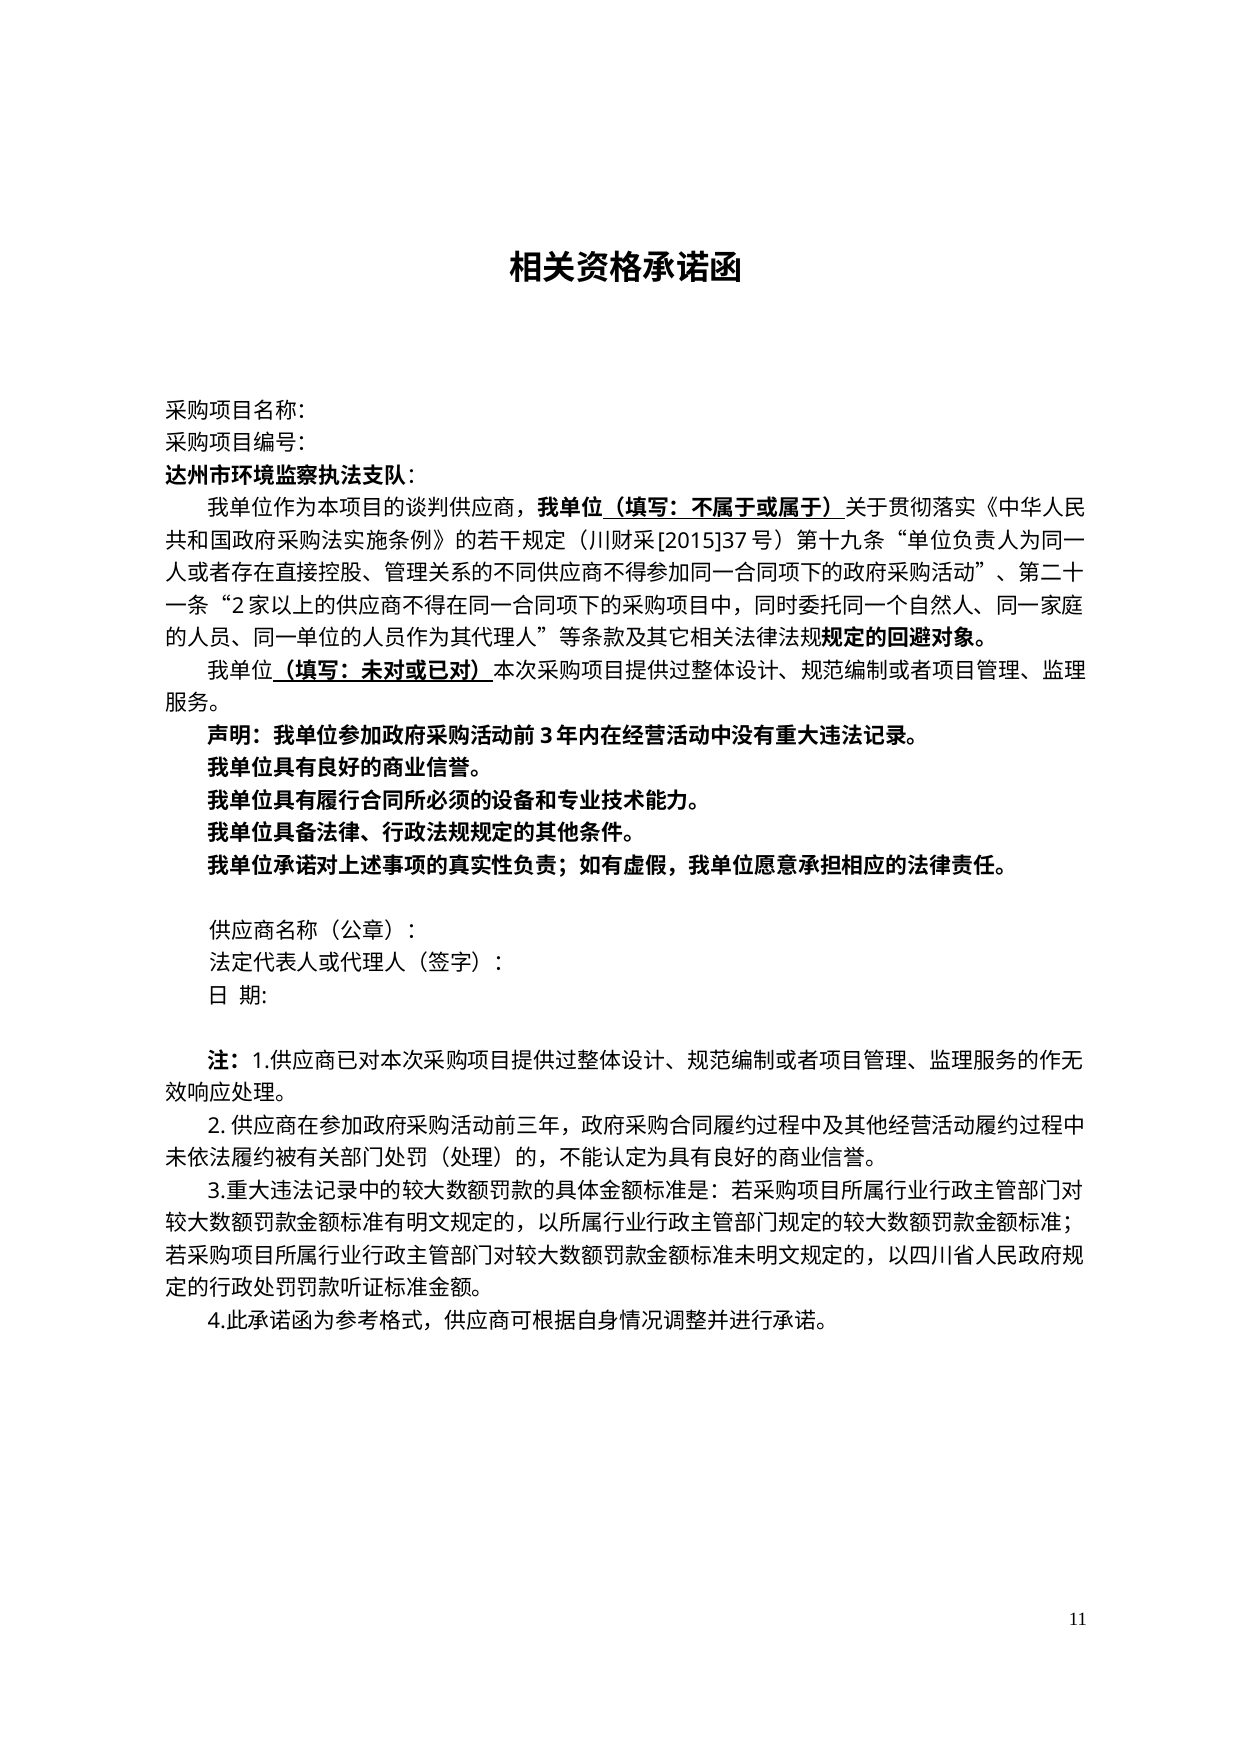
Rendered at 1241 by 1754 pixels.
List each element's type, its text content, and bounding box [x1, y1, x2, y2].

subtitle 相关资格承诺函 [165, 233, 1087, 298]
text 4.此承诺函为参考格式，供应商可根据自身情况调整并进行承诺。 [165, 1302, 1087, 1335]
text 我单位具备法律、行政法规规定的其他条件。 [165, 815, 1087, 847]
text 法定代表人或代理人（签字）： [165, 945, 1087, 977]
text 注：1.供应商已对本次采购项目提供过整体设计、规范编制或者项目管理、监理服务的作无效响应处理。 [165, 1042, 1087, 1107]
text 我单位（填写：未对或已对）本次采购项目提供过整体设计、规范编制或者项目管理、监理服务。 [165, 652, 1087, 717]
text 采购项目名称： [165, 392, 1087, 425]
text 采购项目编号： [165, 425, 1087, 457]
text 我单位具有履行合同所必须的设备和专业技术能力。 [165, 782, 1087, 815]
text 声明：我单位参加政府采购活动前3年内在经营活动中没有重大违法记录。 [165, 717, 1087, 750]
text 供应商名称（公章）： [165, 912, 1087, 945]
text 我单位作为本项目的谈判供应商，我单位（填写：不属于或属于）关于贯彻落实《中华人民共和国政府采购法实施条例》的若干规定（川财采[2015]37号）第十九条“单位负责人为同一人或者存在直接控股、管理关系的不同供应商不得参加同一合同项下的政府采购活动”、第二十一条“2家以上的供应商不得在同一合同项下的采购项目中，同时委托同一个自然人、同一家庭的人员、同一单位的人员作为其代理人”等条款及其它相关法律法规规定的回避对象。 [165, 490, 1087, 652]
text 日 期: [165, 977, 1087, 1010]
text 3.重大违法记录中的较大数额罚款的具体金额标准是：若采购项目所属行业行政主管部门对较大数额罚款金额标准有明文规定的，以所属行业行政主管部门规定的较大数额罚款金额标准；若采购项目所属行业行政主管部门对较大数额罚款金额标准未明文规定的，以四川省人民政府规定的行政处罚罚款听证标准金额。 [165, 1172, 1087, 1302]
text 达州市环境监察执法支队： [165, 457, 1087, 490]
text 我单位具有良好的商业信誉。 [165, 750, 1087, 782]
text 2. 供应商在参加政府采购活动前三年，政府采购合同履约过程中及其他经营活动履约过程中未依法履约被有关部门处罚（处理）的，不能认定为具有良好的商业信誉。 [165, 1107, 1087, 1172]
text 我单位承诺对上述事项的真实性负责；如有虚假，我单位愿意承担相应的法律责任。 [165, 847, 1087, 880]
